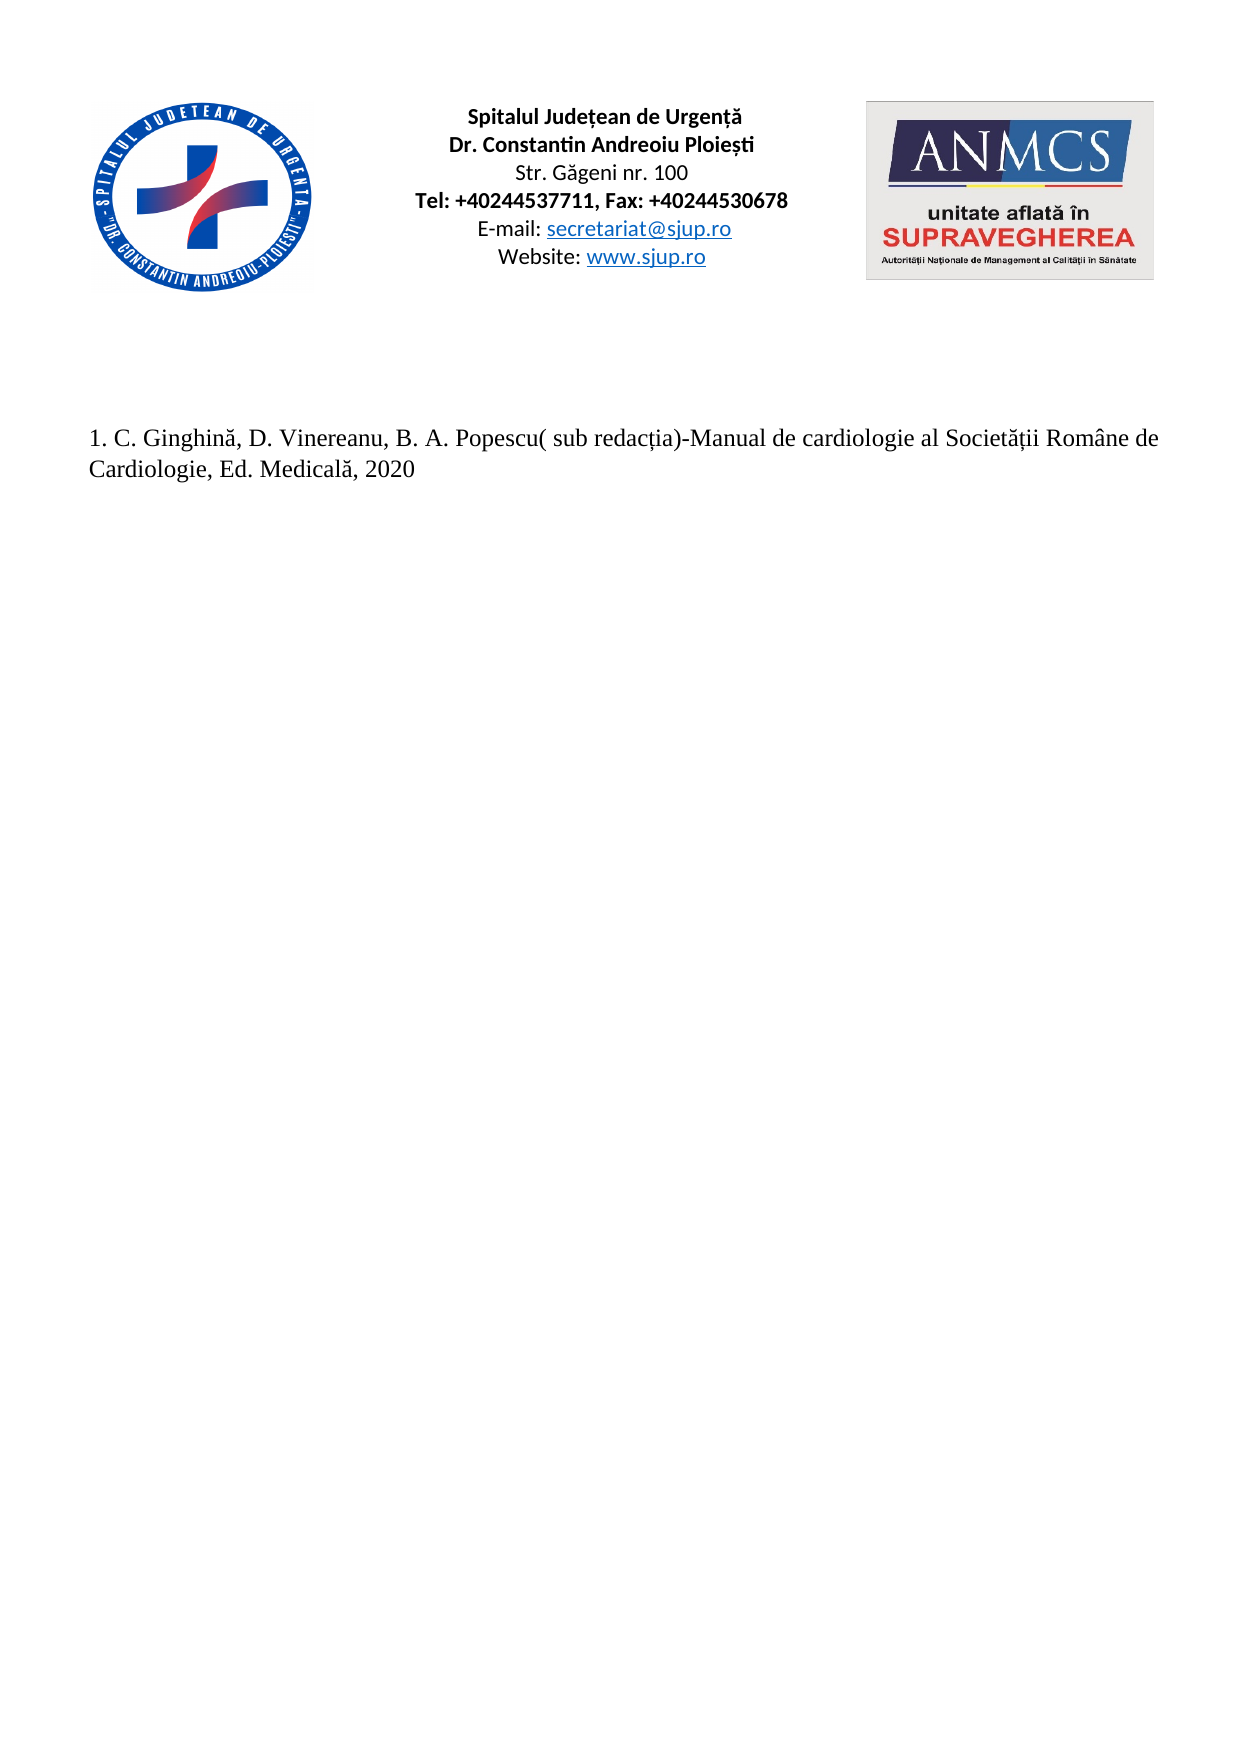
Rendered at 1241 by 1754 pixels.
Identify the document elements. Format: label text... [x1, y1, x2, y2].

text 1. C. Ginghină, D. Vinereanu, B. A. Popescu( sub redacția)-Manual de cardiologie al Societății Române de Cardiologie, Ed. Medicală, 2020 [89, 423, 1181, 483]
picture [866, 101, 1154, 280]
picture [90, 101, 314, 293]
